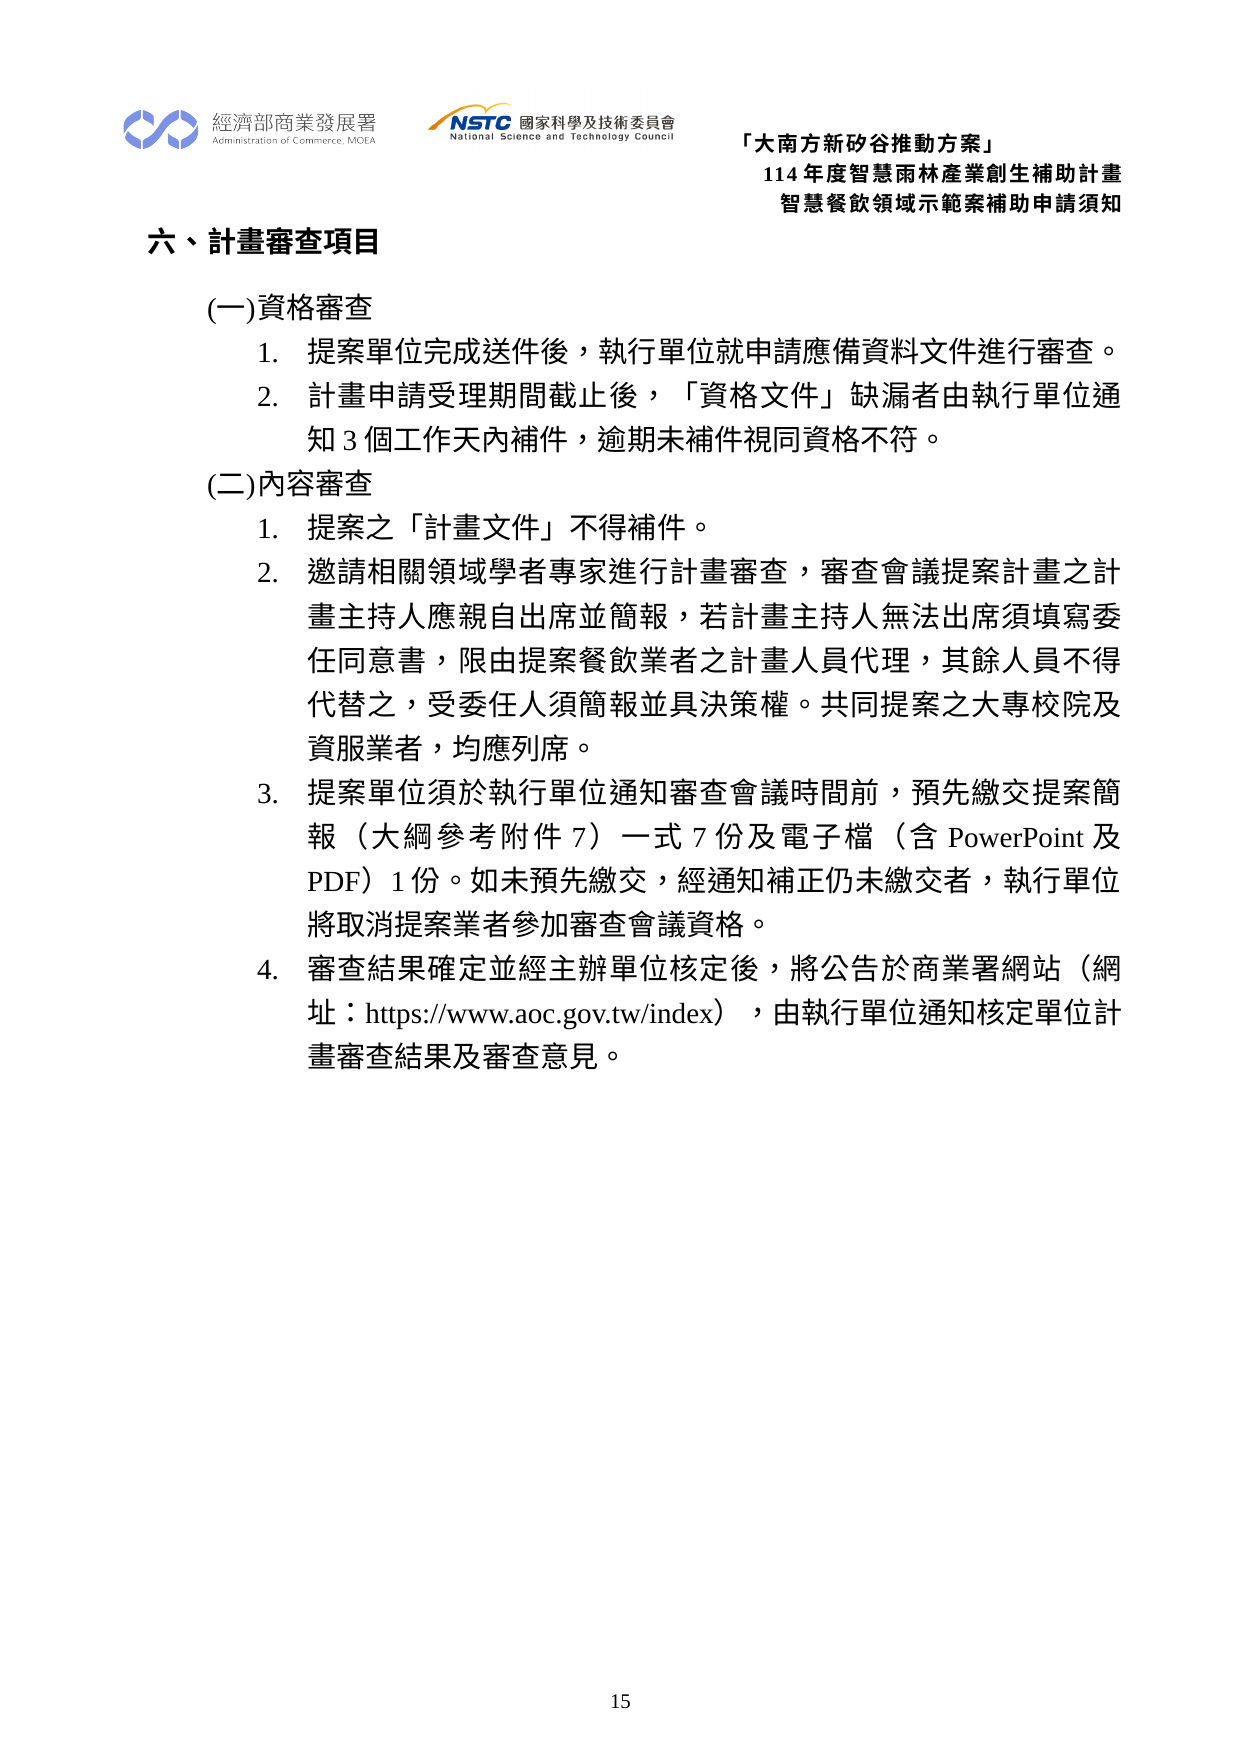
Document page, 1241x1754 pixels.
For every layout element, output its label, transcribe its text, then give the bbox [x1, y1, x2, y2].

picture [417, 88, 682, 152]
list 提案單位須於執行單位通知審查會議時間前，預先繳交提案簡報（大綱參考附件7）一式7份及電子檔（含PowerPoint及PDF）1份。如未預先繳交，經通知補正仍未繳交者，執行單位將取消提案業者參加審查會議資格。 [257, 768, 1122, 945]
list 內容審查 [207, 460, 1122, 504]
list 提案之「計畫文件」不得補件。 [257, 504, 1122, 548]
list 資格審查 [207, 284, 1122, 328]
list 審查結果確定並經主辦單位核定後，將公告於商業署網站（網址：https://www.aoc.gov.tw/index），由執行單位通知核定單位計畫審查結果及審查意見。 [257, 945, 1122, 1077]
list 提案單位完成送件後，執行單位就申請應備資料文件進行審查。 [257, 328, 1122, 372]
list 邀請相關領域學者專家進行計畫審查，審查會議提案計畫之計畫主持人應親自出席並簡報，若計畫主持人無法出席須填寫委任同意書，限由提案餐飲業者之計畫人員代理，其餘人員不得代替之，受委任人須簡報並具決策權。共同提案之大專校院及資服業者，均應列席。 [257, 548, 1122, 768]
picture [118, 104, 382, 152]
subtitle 計畫審查項目 [148, 218, 1122, 262]
list 計畫申請受理期間截止後，「資格文件」缺漏者由執行單位通知 3 個工作天內補件，逾期未補件視同資格不符。 [257, 372, 1122, 460]
